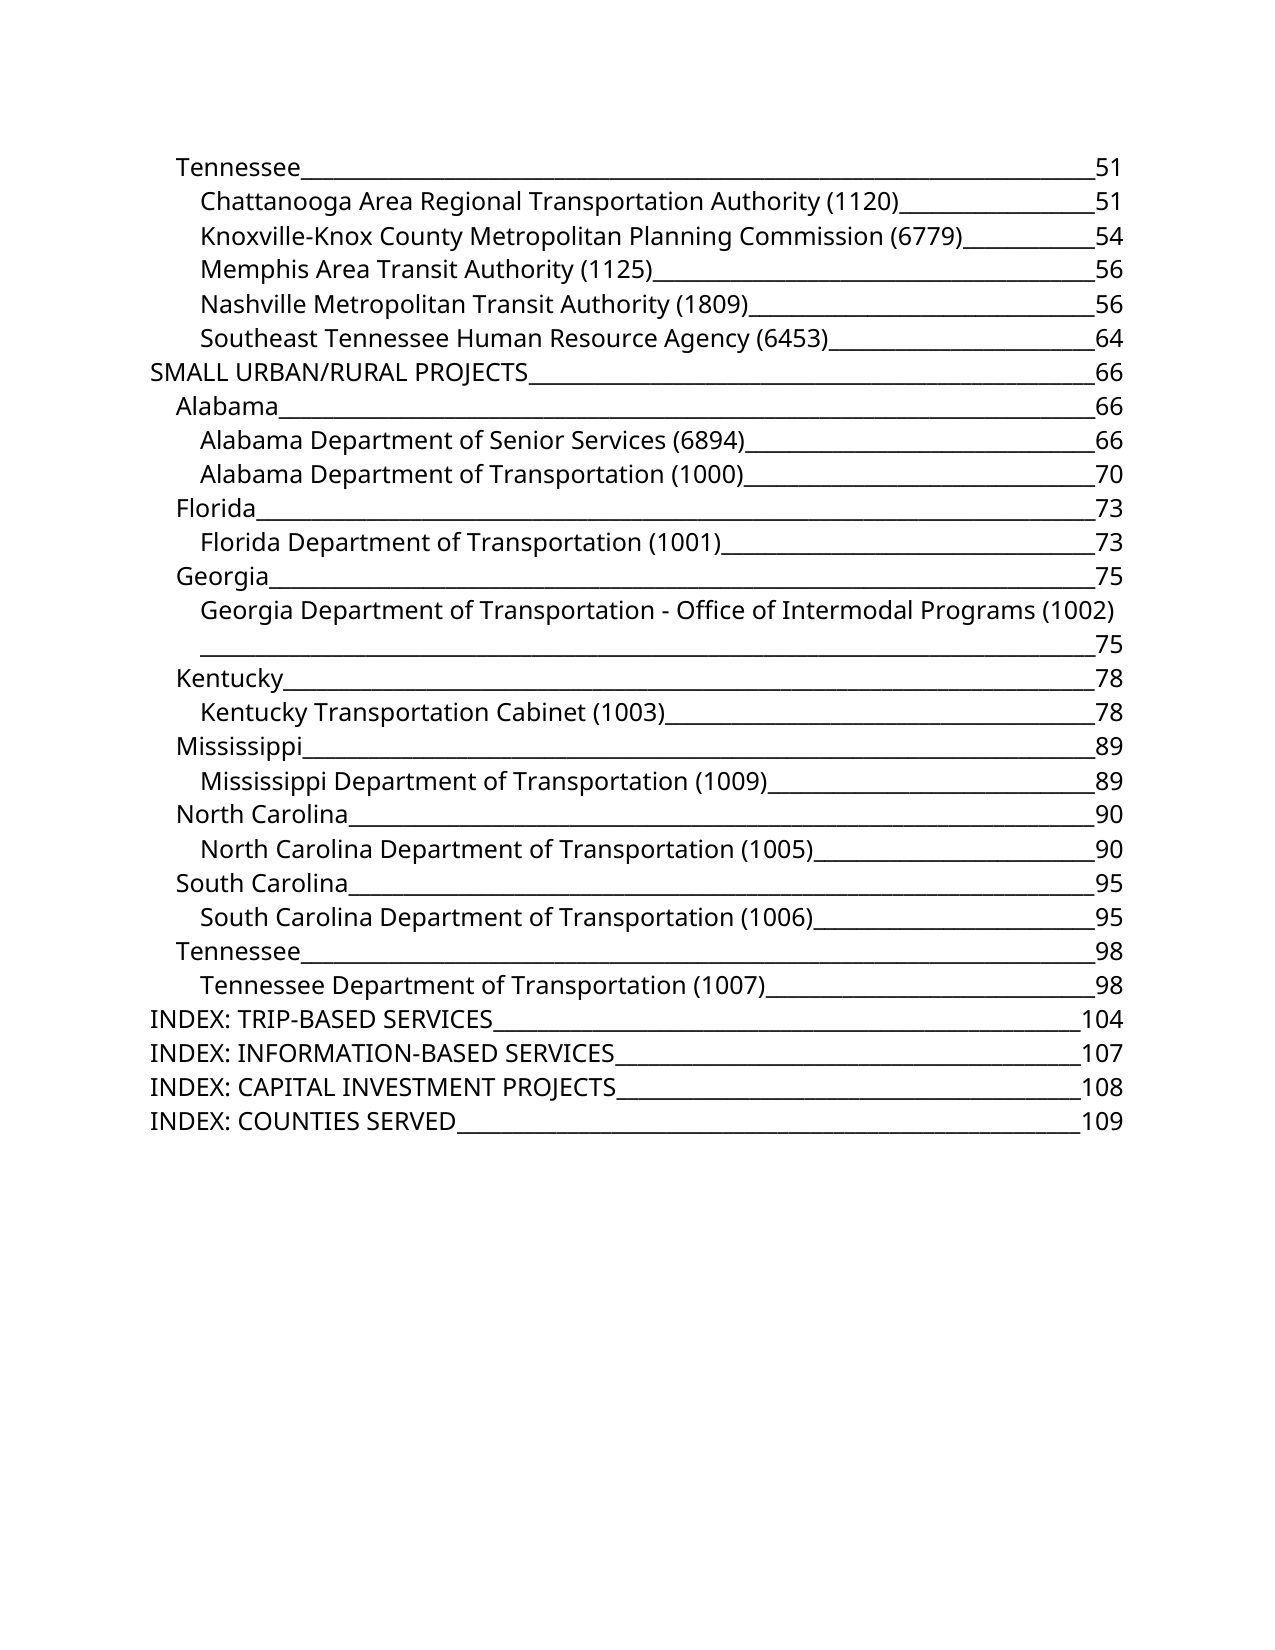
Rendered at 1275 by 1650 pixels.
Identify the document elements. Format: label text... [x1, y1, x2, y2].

text Chattanooga Area Regional Transportation Authority (1120) 51 [200, 184, 1125, 218]
text Knoxville-Knox County Metropolitan Planning Commission (6779) 54 [200, 218, 1125, 252]
text North Carolina Department of Transportation (1005) 90 [200, 831, 1125, 865]
text Southeast Tennessee Human Resource Agency (6453) 64 [200, 320, 1125, 354]
text Index: Counties Served 109 [150, 1104, 1125, 1138]
text Florida Department of Transportation (1001) 73 [200, 525, 1125, 559]
text South Carolina 95 [176, 865, 1125, 899]
text Georgia Department of Transportation - Office of Intermodal Programs (1002) 75 [200, 593, 1125, 661]
text Alabama Department of Senior Services (6894) 66 [200, 422, 1125, 457]
text Nashville Metropolitan Transit Authority (1809) 56 [200, 286, 1125, 320]
text Tennessee Department of Transportation (1007) 98 [200, 967, 1125, 1002]
text Index: Trip-Based Services 104 [150, 1002, 1125, 1036]
text Memphis Area Transit Authority (1125) 56 [200, 252, 1125, 286]
text South Carolina Department of Transportation (1006) 95 [200, 899, 1125, 933]
text Tennessee 98 [176, 933, 1125, 967]
text Georgia 75 [176, 559, 1125, 593]
text Mississippi Department of Transportation (1009) 89 [200, 763, 1125, 797]
text Index: Capital Investment Projects 108 [150, 1070, 1125, 1104]
text Florida 73 [176, 491, 1125, 525]
text Index: Information-Based Services 107 [150, 1036, 1125, 1070]
text Kentucky 78 [176, 661, 1125, 695]
text Alabama 66 [176, 388, 1125, 422]
text Kentucky Transportation Cabinet (1003) 78 [200, 695, 1125, 729]
text North Carolina 90 [176, 797, 1125, 831]
text Mississippi 89 [176, 729, 1125, 763]
text Alabama Department of Transportation (1000) 70 [200, 457, 1125, 491]
text Tennessee 51 [176, 150, 1125, 184]
text small urban/rural projects 66 [150, 354, 1125, 388]
